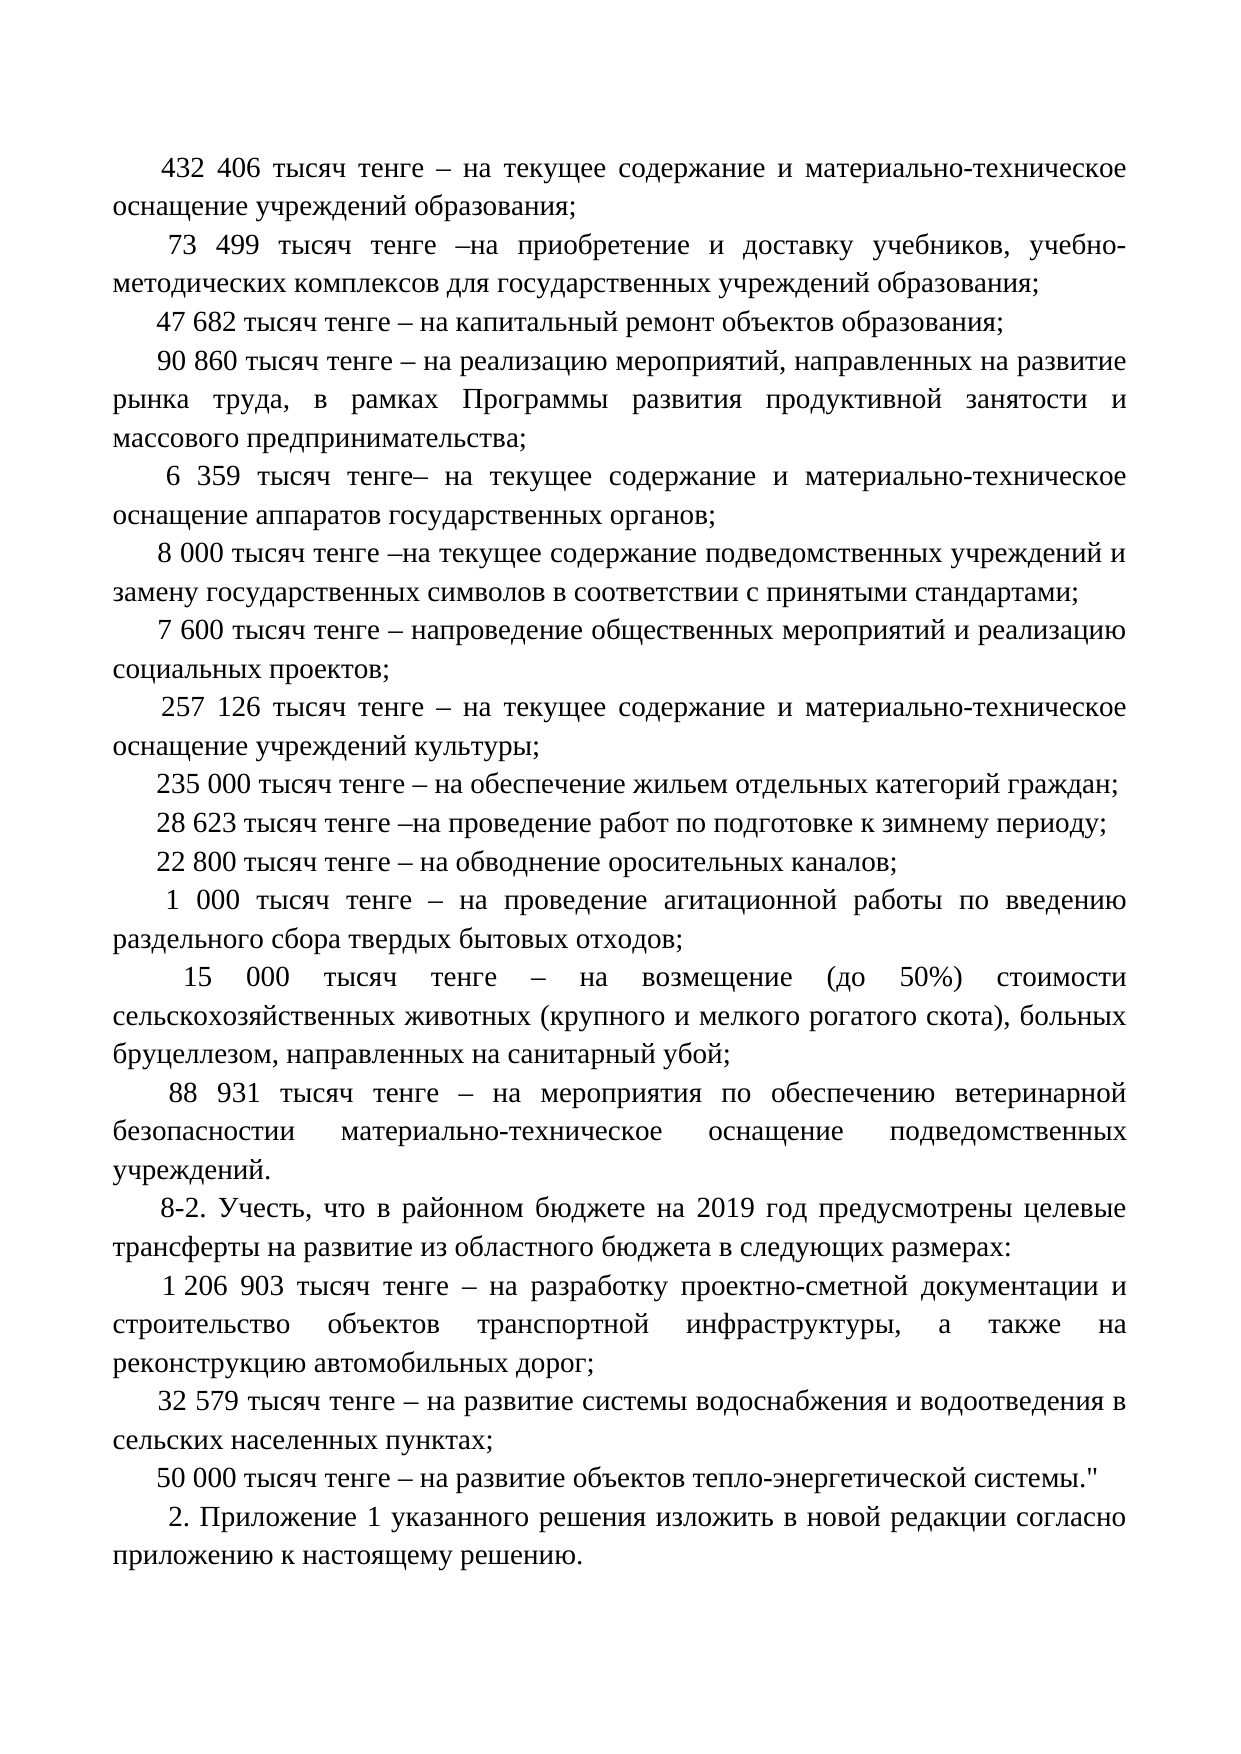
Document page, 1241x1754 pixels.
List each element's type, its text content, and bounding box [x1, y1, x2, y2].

text 257 126 тысяч тенге – на текущее содержание и материально-техническое оснащение учреждений культуры; [112, 689, 1128, 762]
text 90 860 тысяч тенге – на реализацию мероприятий, направленных на развитие рынка труда, в рамках Программы развития продуктивной занятости и массового предпринимательства; [112, 343, 1128, 453]
text 6 359 тысяч тенге– на текущее содержание и материально-техническое оснащение аппаратов государственных органов; [112, 458, 1128, 530]
text 235 000 тысяч тенге – на обеспечение жильем отдельных категорий граждан; [112, 767, 1128, 800]
text 7 600 тысяч тенге – напроведение общественных мероприятий и реализацию социальных проектов; [112, 612, 1128, 684]
text 1 206 903 тысяч тенге – на разработку проектно-сметной документации и строительство объектов транспортной инфраструктуры, а также на реконструкцию автомобильных дорог; [112, 1268, 1128, 1378]
text 15 000 тысяч тенге – на возмещение (до 50%) стоимости сельскохозяйственных животных (крупного и мелкого рогатого скота), больных бруцеллезом, направленных на санитарный убой; [112, 959, 1128, 1070]
text 1 000 тысяч тенге – на проведение агитационной работы по введению раздельного сбора твердых бытовых отходов; [112, 882, 1128, 954]
text 2. Приложение 1 указанного решения изложить в новой редакции согласно приложению к настоящему решению. [112, 1499, 1128, 1571]
text 73 499 тысяч тенге –на приобретение и доставку учебников, учебно-методических комплексов для государственных учреждений образования; [112, 227, 1128, 299]
text 8-2. Учесть, что в районном бюджете на 2019 год предусмотрены целевые трансферты на развитие из областного бюджета в следующих размерах: [112, 1191, 1128, 1263]
text 50 000 тысяч тенге – на развитие объектов тепло-энергетической системы." [112, 1460, 1128, 1494]
text 88 931 тысяч тенге – на мероприятия по обеспечению ветеринарной безопасностии материально-техническое оснащение подведомственных учреждений. [112, 1075, 1128, 1186]
text 8 000 тысяч тенге –на текущее содержание подведомственных учреждений и замену государственных символов в соответствии с принятыми стандартами; [112, 535, 1128, 607]
text 432 406 тысяч тенге – на текущее содержание и материально-техническое оснащение учреждений образования; [112, 150, 1128, 222]
text 32 579 тысяч тенге – на развитие системы водоснабжения и водоотведения в сельских населенных пунктах; [112, 1383, 1128, 1455]
text 47 682 тысяч тенге – на капитальный ремонт объектов образования; [112, 304, 1128, 338]
text 28 623 тысяч тенге –на проведение работ по подготовке к зимнему периоду; [112, 805, 1128, 839]
text 22 800 тысяч тенге – на обводнение оросительных каналов; [112, 844, 1128, 877]
